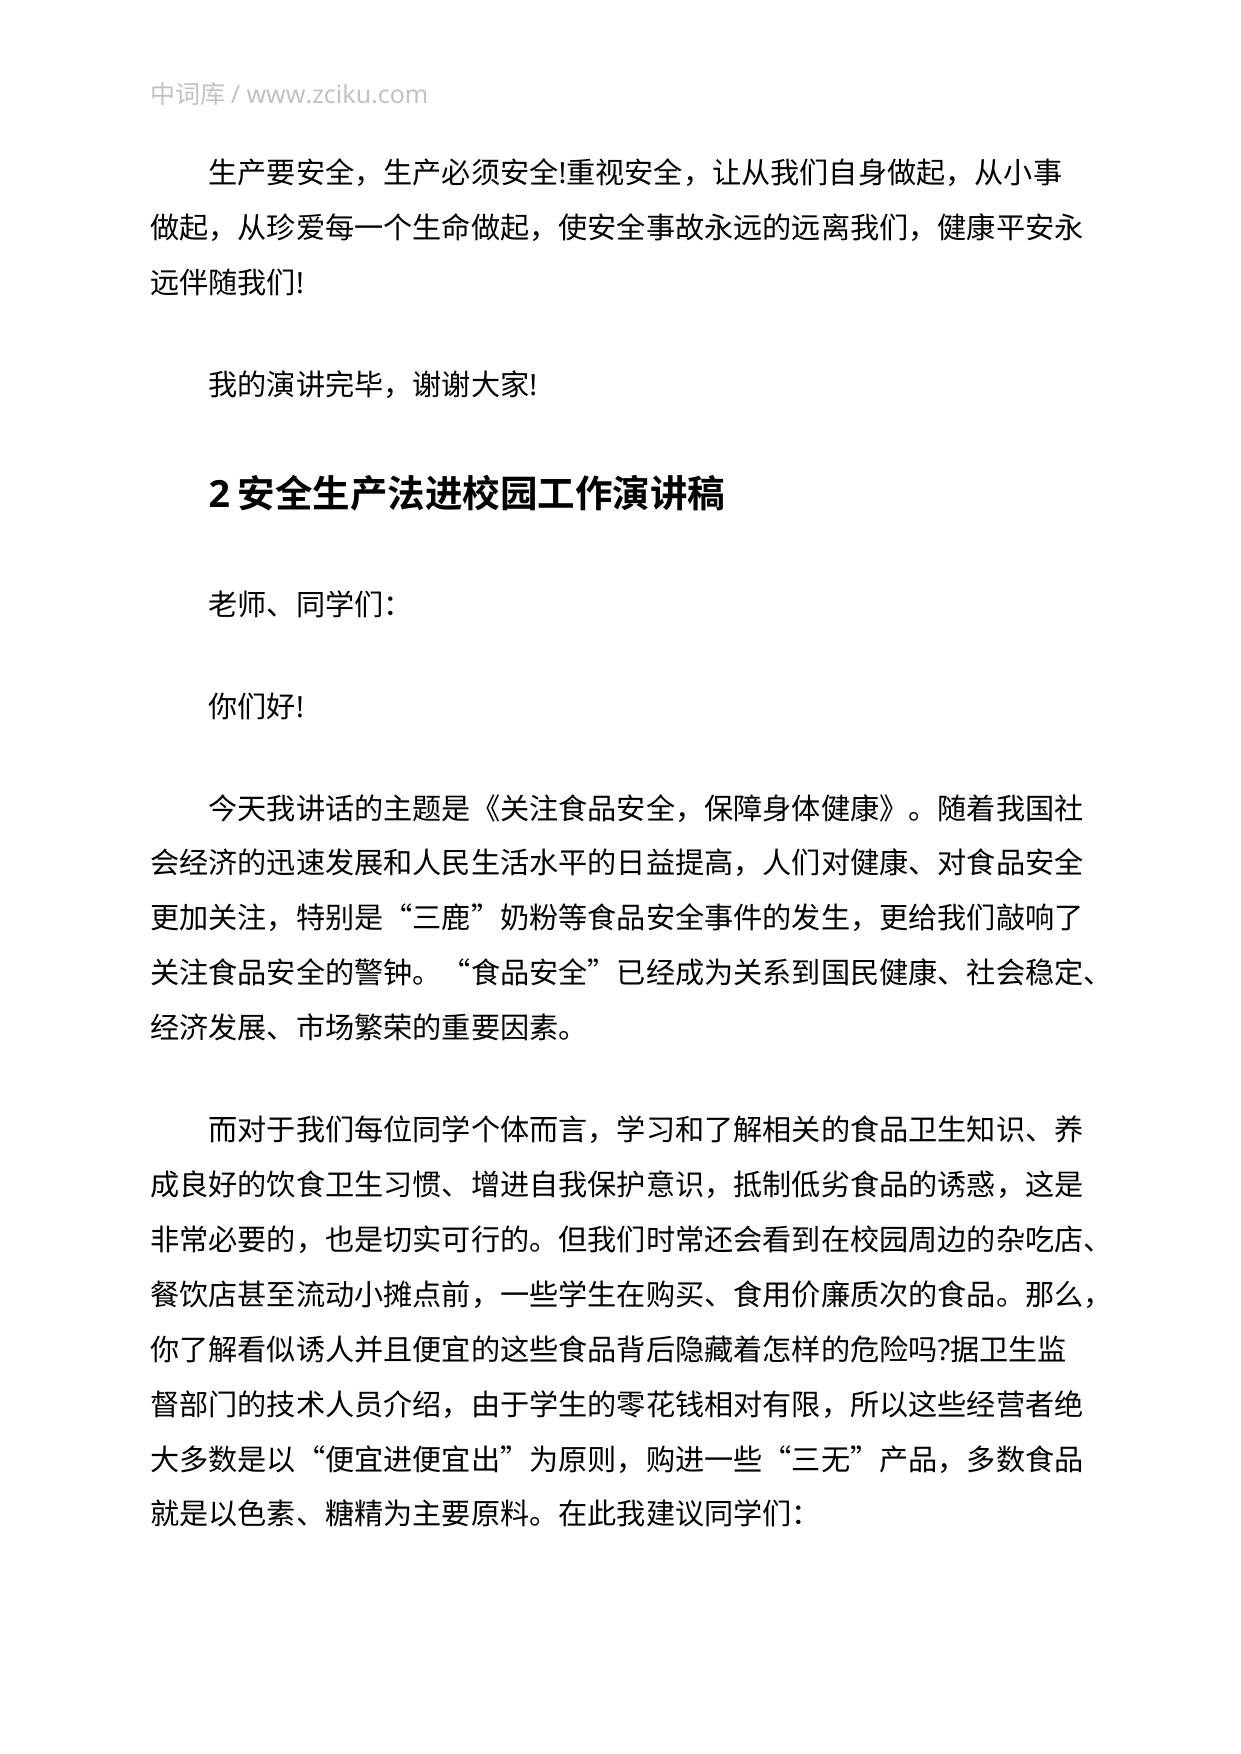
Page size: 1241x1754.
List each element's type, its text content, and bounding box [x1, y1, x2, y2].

text 2安全生产法进校园工作演讲稿 [150, 464, 1090, 518]
text 老师、同学们： [150, 581, 1090, 624]
text 生产要安全，生产必须安全!重视安全，让从我们自身做起，从小事做起，从珍爱每一个生命做起，使安全事故永远的远离我们，健康平安永远伴随我们! [150, 150, 1090, 302]
text 我的演讲完毕，谢谢大家! [150, 362, 1090, 404]
text 而对于我们每位同学个体而言，学习和了解相关的食品卫生知识、养成良好的饮食卫生习惯、增进自我保护意识，抵制低劣食品的诱惑，这是非常必要的，也是切实可行的。但我们时常还会看到在校园周边的杂吃店、餐饮店甚至流动小摊点前，一些学生在购买、食用价廉质次的食品。那么，你了解看似诱人并且便宜的这些食品背后隐藏着怎样的危险吗?据卫生监督部门的技术人员介绍，由于学生的零花钱相对有限，所以这些经营者绝大多数是以“便宜进便宜出”为原则，购进一些“三无”产品，多数食品就是以色素、糖精为主要原料。在此我建议同学们： [150, 1107, 1090, 1533]
text 你们好! [150, 683, 1090, 726]
text 今天我讲话的主题是《关注食品安全，保障身体健康》。随着我国社会经济的迅速发展和人民生活水平的日益提高，人们对健康、对食品安全更加关注，特别是“三鹿”奶粉等食品安全事件的发生，更给我们敲响了关注食品安全的警钟。“食品安全”已经成为关系到国民健康、社会稳定、经济发展、市场繁荣的重要因素。 [150, 785, 1090, 1047]
